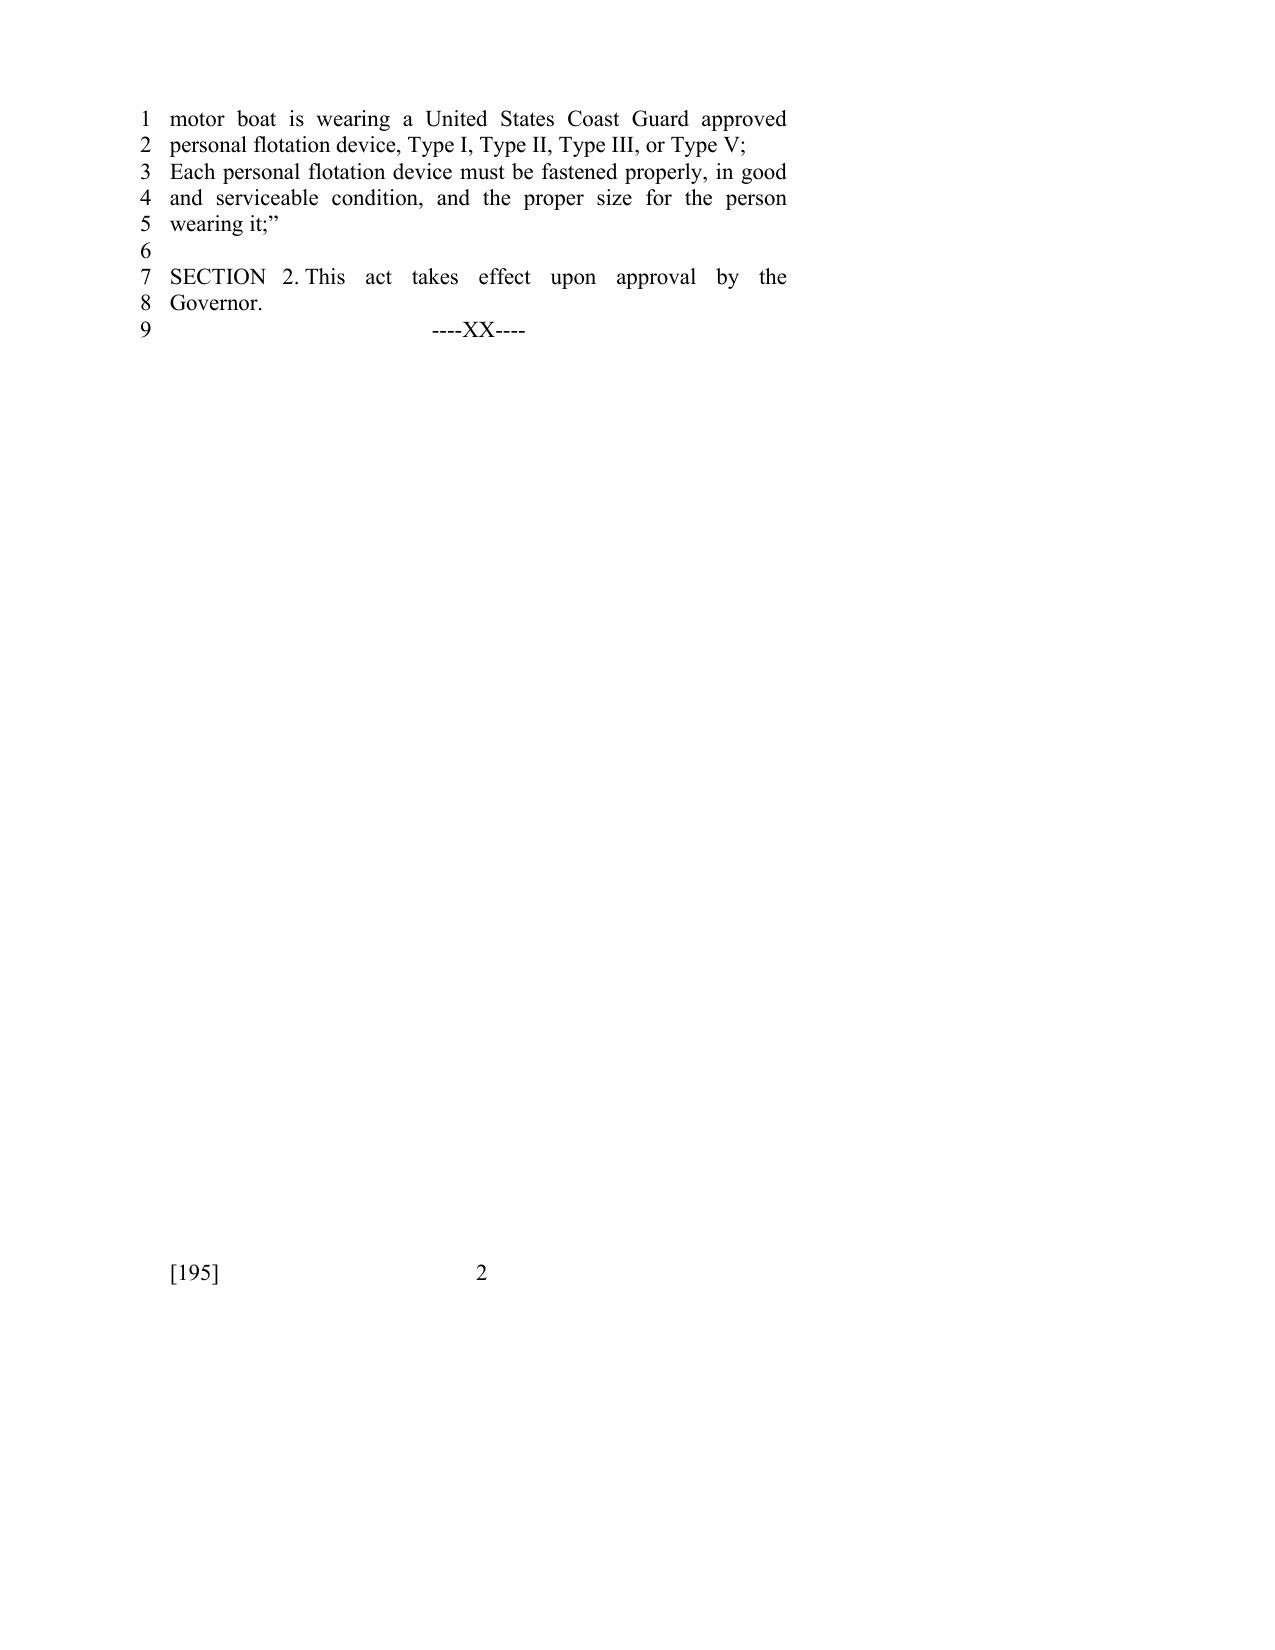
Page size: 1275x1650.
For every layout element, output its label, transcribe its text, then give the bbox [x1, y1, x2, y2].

text Each personal flotation device must be fastened properly, in good and serviceable condition, and the proper size for the person wearing it;” [169, 158, 787, 237]
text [169, 105, 787, 158]
text ----XX---- [169, 316, 787, 342]
text SECTION 2. This act takes effect upon approval by the Governor. [169, 263, 787, 316]
